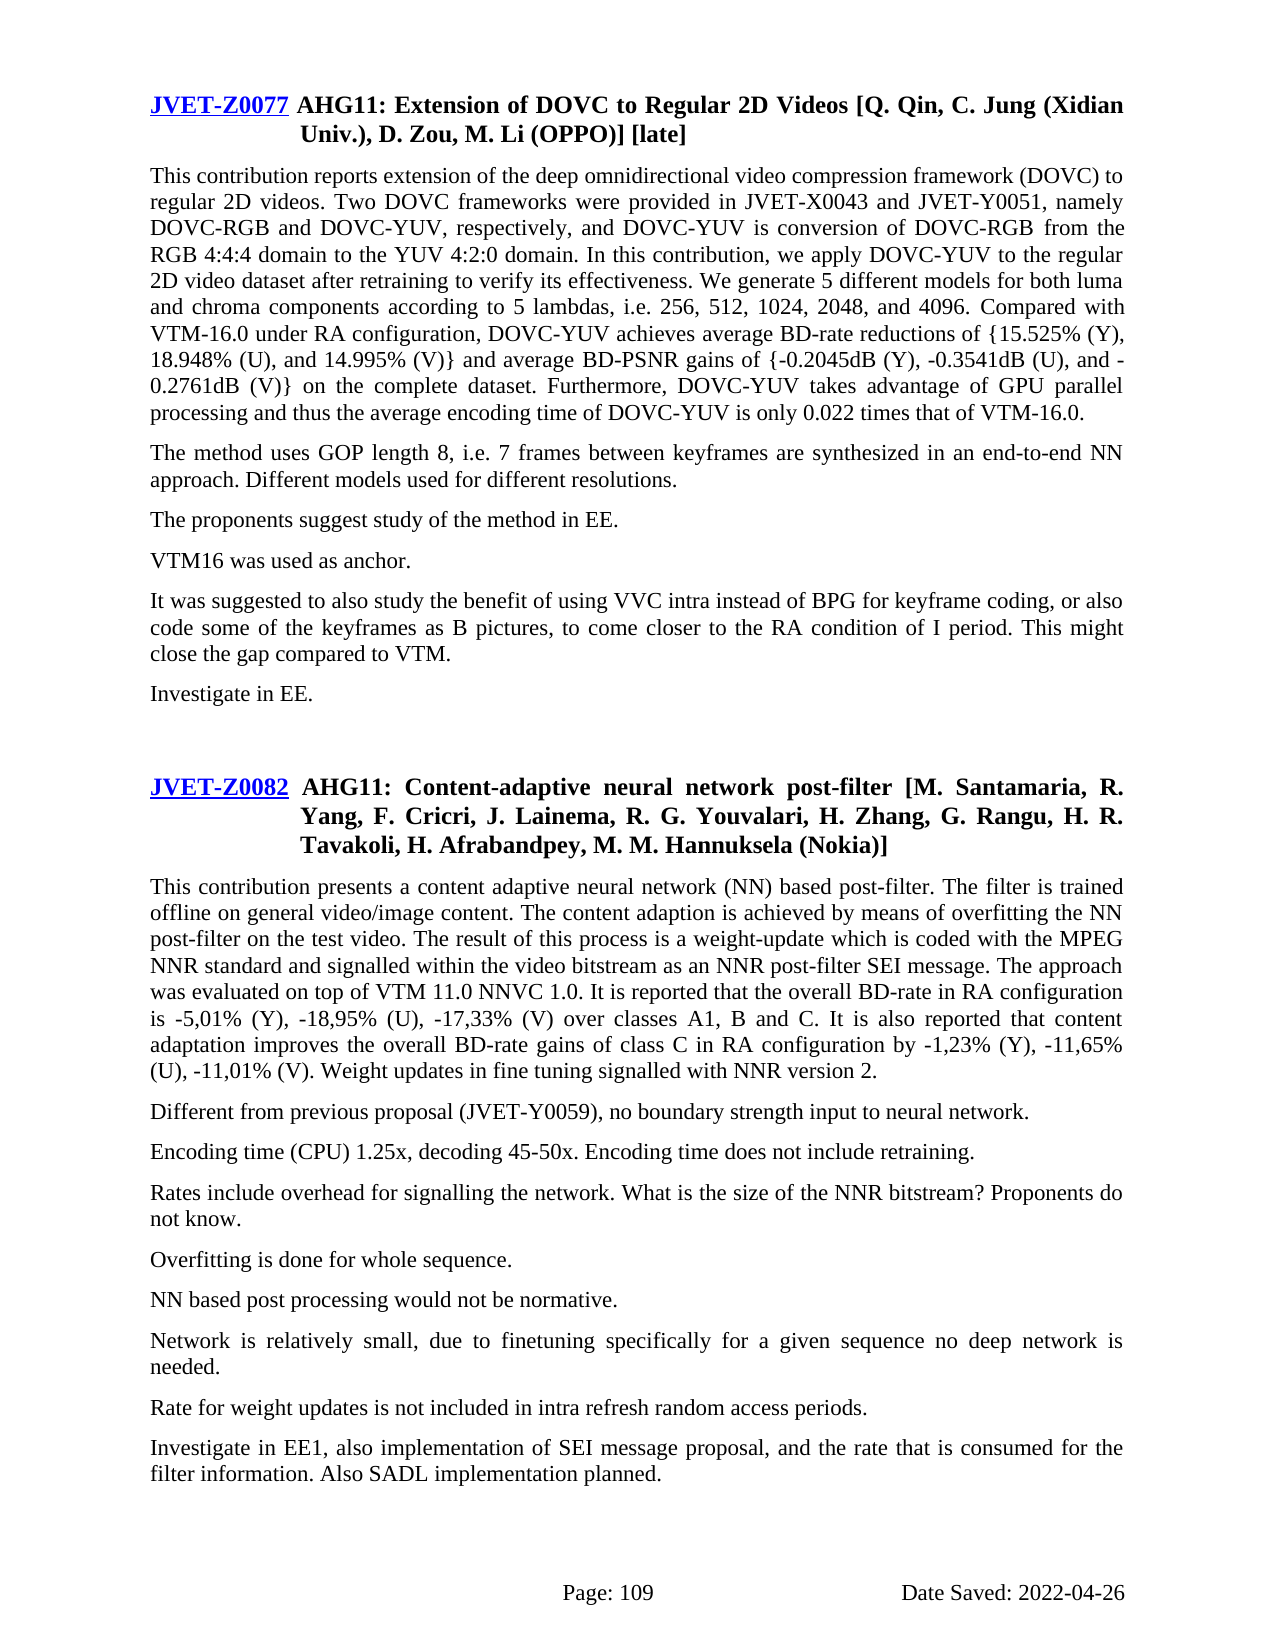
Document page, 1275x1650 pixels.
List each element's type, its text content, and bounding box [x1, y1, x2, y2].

text Overfitting is done for whole sequence. [150, 1246, 1125, 1272]
subtitle JVET-Z0082 AHG11: Content-adaptive neural network post-filter [M. Santamaria, R. Yang, F. Cricri, J. Lainema, R. G. Youvalari, H. Zhang, G. Rangu, H. R. Tavakoli, H. Afrabandpey, M. M. Hannuksela (Nokia)] [150, 772, 1125, 859]
text Encoding time (CPU) 1.25x, decoding 45-50x. Encoding time does not include retraining. [150, 1138, 1125, 1165]
text Investigate in EE1, also implementation of SEI message proposal, and the rate that is consumed for the filter information. Also SADL implementation planned. [150, 1434, 1125, 1487]
text Rate for weight updates is not included in intra refresh random access periods. [150, 1394, 1125, 1420]
text VTM16 was used as anchor. [150, 547, 1125, 573]
text This contribution presents a content adaptive neural network (NN) based post-filter. The filter is trained offline on general video/image content. The content adaption is achieved by means of overfitting the NN post-filter on the test video. The result of this process is a weight-update which is coded with the MPEG NNR standard and signalled within the video bitstream as an NNR post-filter SEI message. The approach was evaluated on top of VTM 11.0 NNVC 1.0. It is reported that the overall BD-rate in RA configuration is -5,01% (Y), -18,95% (U), -17,33% (V) over classes A1, B and C. It is also reported that content adaptation improves the overall BD-rate gains of class C in RA configuration by -1,23% (Y), -11,65% (U), -11,01% (V). Weight updates in fine tuning signalled with NNR version 2. [150, 873, 1125, 1084]
text Rates include overhead for signalling the network. What is the size of the NNR bitstream? Proponents do not know. [150, 1179, 1125, 1232]
text Investigate in EE. [150, 681, 1125, 707]
text The proponents suggest study of the method in EE. [150, 506, 1125, 533]
text Network is relatively small, due to finetuning specifically for a given sequence no deep network is needed. [150, 1327, 1125, 1379]
text It was suggested to also study the benefit of using VVC intra instead of BPG for keyframe coding, or also code some of the keyframes as B pictures, to come closer to the RA condition of I period. This might close the gap compared to VTM. [150, 587, 1125, 666]
text Different from previous proposal (JVET-Y0059), no boundary strength input to neural network. [150, 1098, 1125, 1124]
text NN based post processing would not be normative. [150, 1286, 1125, 1313]
subtitle JVET-Z0077 AHG11: Extension of DOVC to Regular 2D Videos [Q. Qin, C. Jung (Xidian Univ.), D. Zou, M. Li (OPPO)] [late] [150, 90, 1125, 147]
text This contribution reports extension of the deep omnidirectional video compression framework (DOVC) to regular 2D videos. Two DOVC frameworks were provided in JVET-X0043 and JVET-Y0051, namely DOVC-RGB and DOVC-YUV, respectively, and DOVC-YUV is conversion of DOVC-RGB from the RGB 4:4:4 domain to the YUV 4:2:0 domain. In this contribution, we apply DOVC-YUV to the regular 2D video dataset after retraining to verify its effectiveness. We generate 5 different models for both luma and chroma components according to 5 lambdas, i.e. 256, 512, 1024, 2048, and 4096. Compared with VTM-16.0 under RA configuration, DOVC-YUV achieves average BD-rate reductions of {15.525% (Y), 18.948% (U), and 14.995% (V)} and average BD-PSNR gains of {-0.2045dB (Y), -0.3541dB (U), and -0.2761dB (V)} on the complete dataset. Furthermore, DOVC-YUV takes advantage of GPU parallel processing and thus the average encoding time of DOVC-YUV is only 0.022 times that of VTM-16.0. [150, 162, 1125, 425]
text The method uses GOP length 8, i.e. 7 frames between keyframes are synthesized in an end-to-end NN approach. Different models used for different resolutions. [150, 439, 1125, 492]
